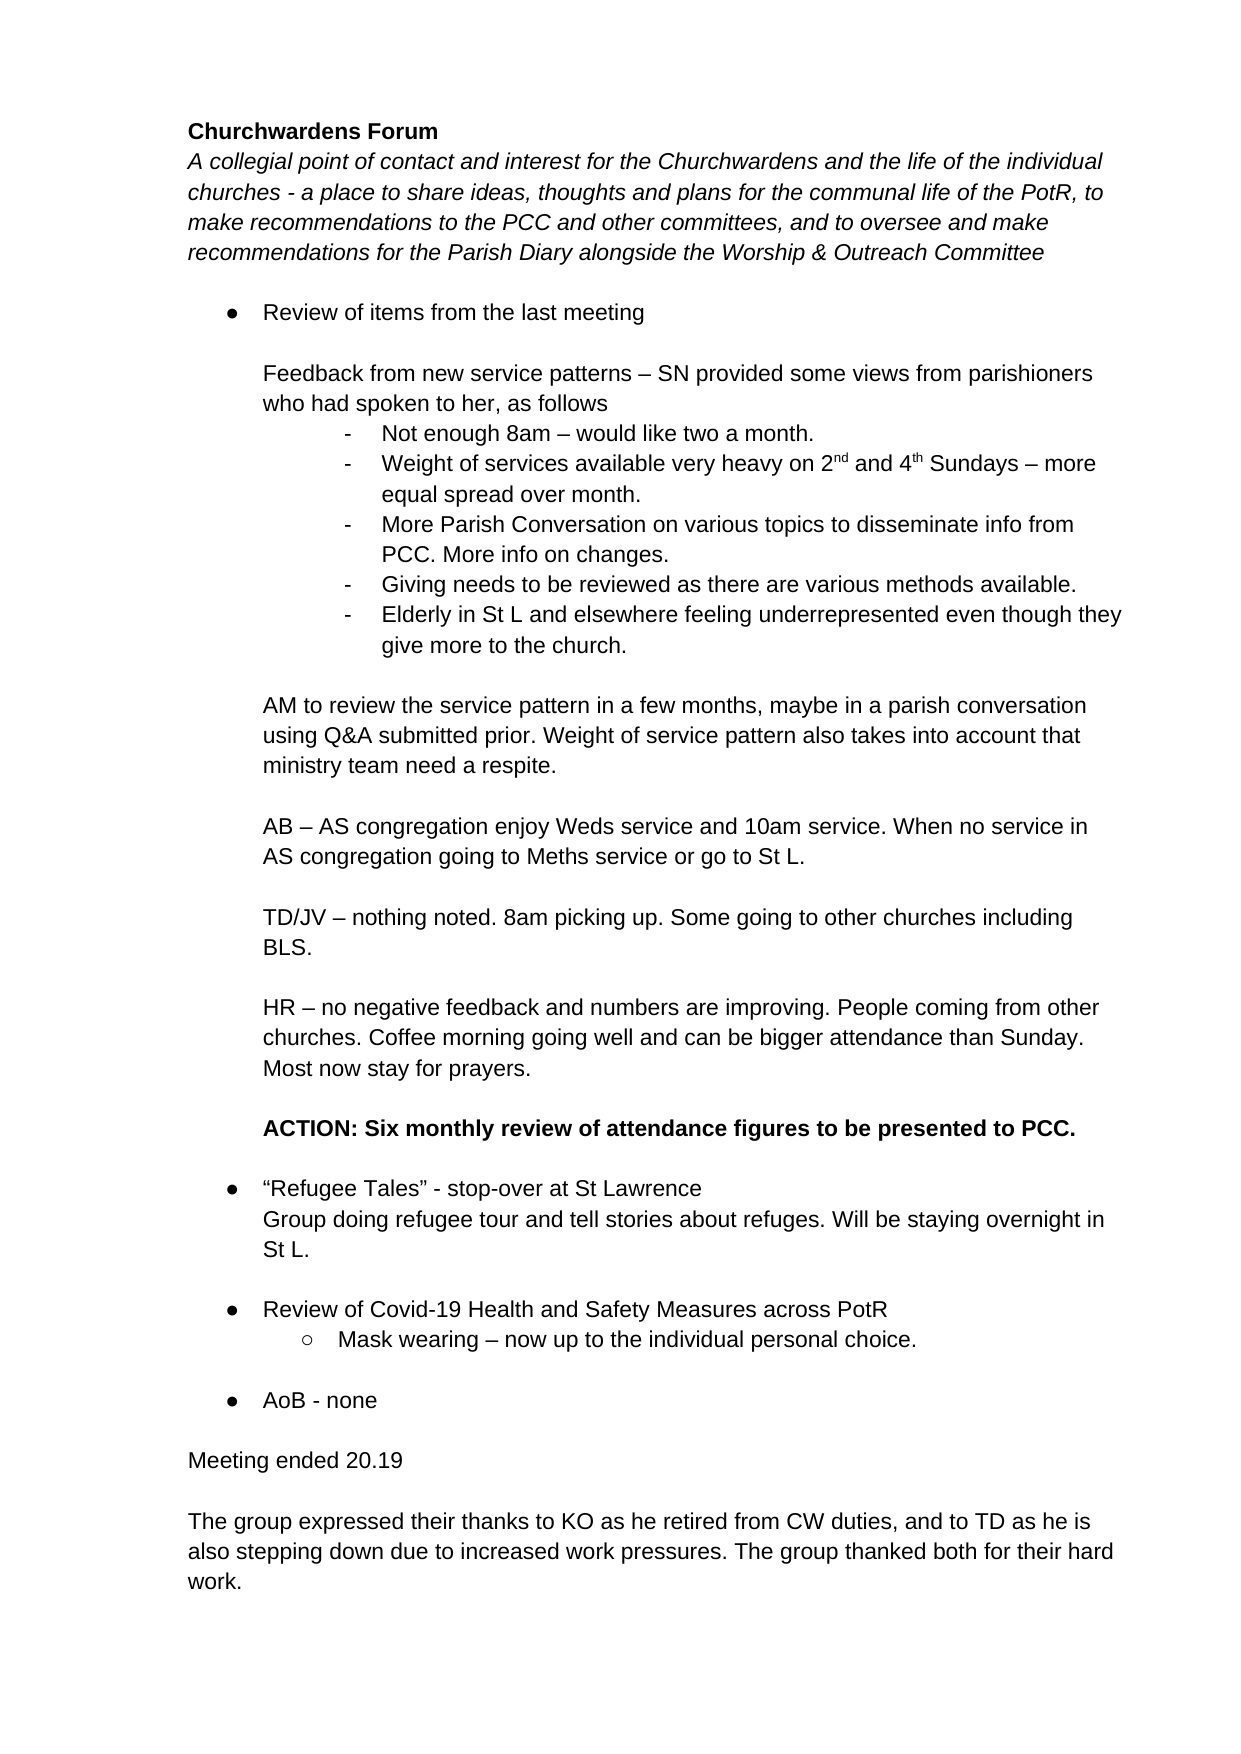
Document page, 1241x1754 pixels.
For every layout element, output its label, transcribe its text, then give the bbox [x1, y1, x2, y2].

text Churchwardens Forum [188, 118, 1122, 144]
list Review of Covid-19 Health and Safety Measures across PotR [225, 1296, 1122, 1323]
text ACTION: Six monthly review of attendance figures to be presented to PCC. [263, 1115, 1122, 1141]
text Group doing refugee tour and tell stories about refuges. Will be staying overnight in St L. [263, 1206, 1122, 1262]
text AB – AS congregation enjoy Weds service and 10am service. When no service in AS congregation going to Meths service or go to St L. [263, 813, 1122, 869]
list Elderly in St L and elsewhere feeling underrepresented even though they give more to the church. [344, 601, 1122, 658]
list AoB - none [225, 1387, 1122, 1413]
text HR – no negative feedback and numbers are improving. People coming from other churches. Coffee morning going well and can be bigger attendance than Sunday. Most now stay for prayers. [263, 994, 1122, 1081]
list Giving needs to be reviewed as there are various methods available. [344, 571, 1122, 598]
list The group expressed their thanks to KO as he retired from CW duties, and to TD as he is also stepping down due to increased work pressures. The group thanked both for their hard work. [188, 1508, 1122, 1594]
text AM to review the service pattern in a few months, maybe in a parish conversation using Q&A submitted prior. Weight of service pattern also takes into account that ministry team need a respite. [263, 692, 1122, 779]
list Mask wearing – now up to the individual personal choice. [300, 1326, 1122, 1353]
text Feedback from new service patterns – SN provided some views from parishioners who had spoken to her, as follows [263, 360, 1122, 416]
list More Parish Conversation on various topics to disseminate info from PCC. More info on changes. [344, 511, 1122, 567]
list Weight of services available very heavy on 2nd and 4th Sundays – more equal spread over month. [344, 450, 1122, 507]
list “Refugee Tales” - stop-over at St Lawrence [225, 1175, 1122, 1202]
list Review of items from the last meeting [225, 299, 1122, 326]
list Not enough 8am – would like two a month. [344, 420, 1122, 447]
text A collegial point of contact and interest for the Churchwardens and the life of the individual churches - a place to share ideas, thoughts and plans for the communal life of the PotR, to make recommendations to the PCC and other committees, and to oversee and make recommendations for the Parish Diary alongside the Worship & Outreach Committee [188, 148, 1122, 265]
list Meeting ended 20.19 [188, 1447, 1122, 1474]
text TD/JV – nothing noted. 8am picking up. Some going to other churches including BLS. [263, 903, 1122, 960]
